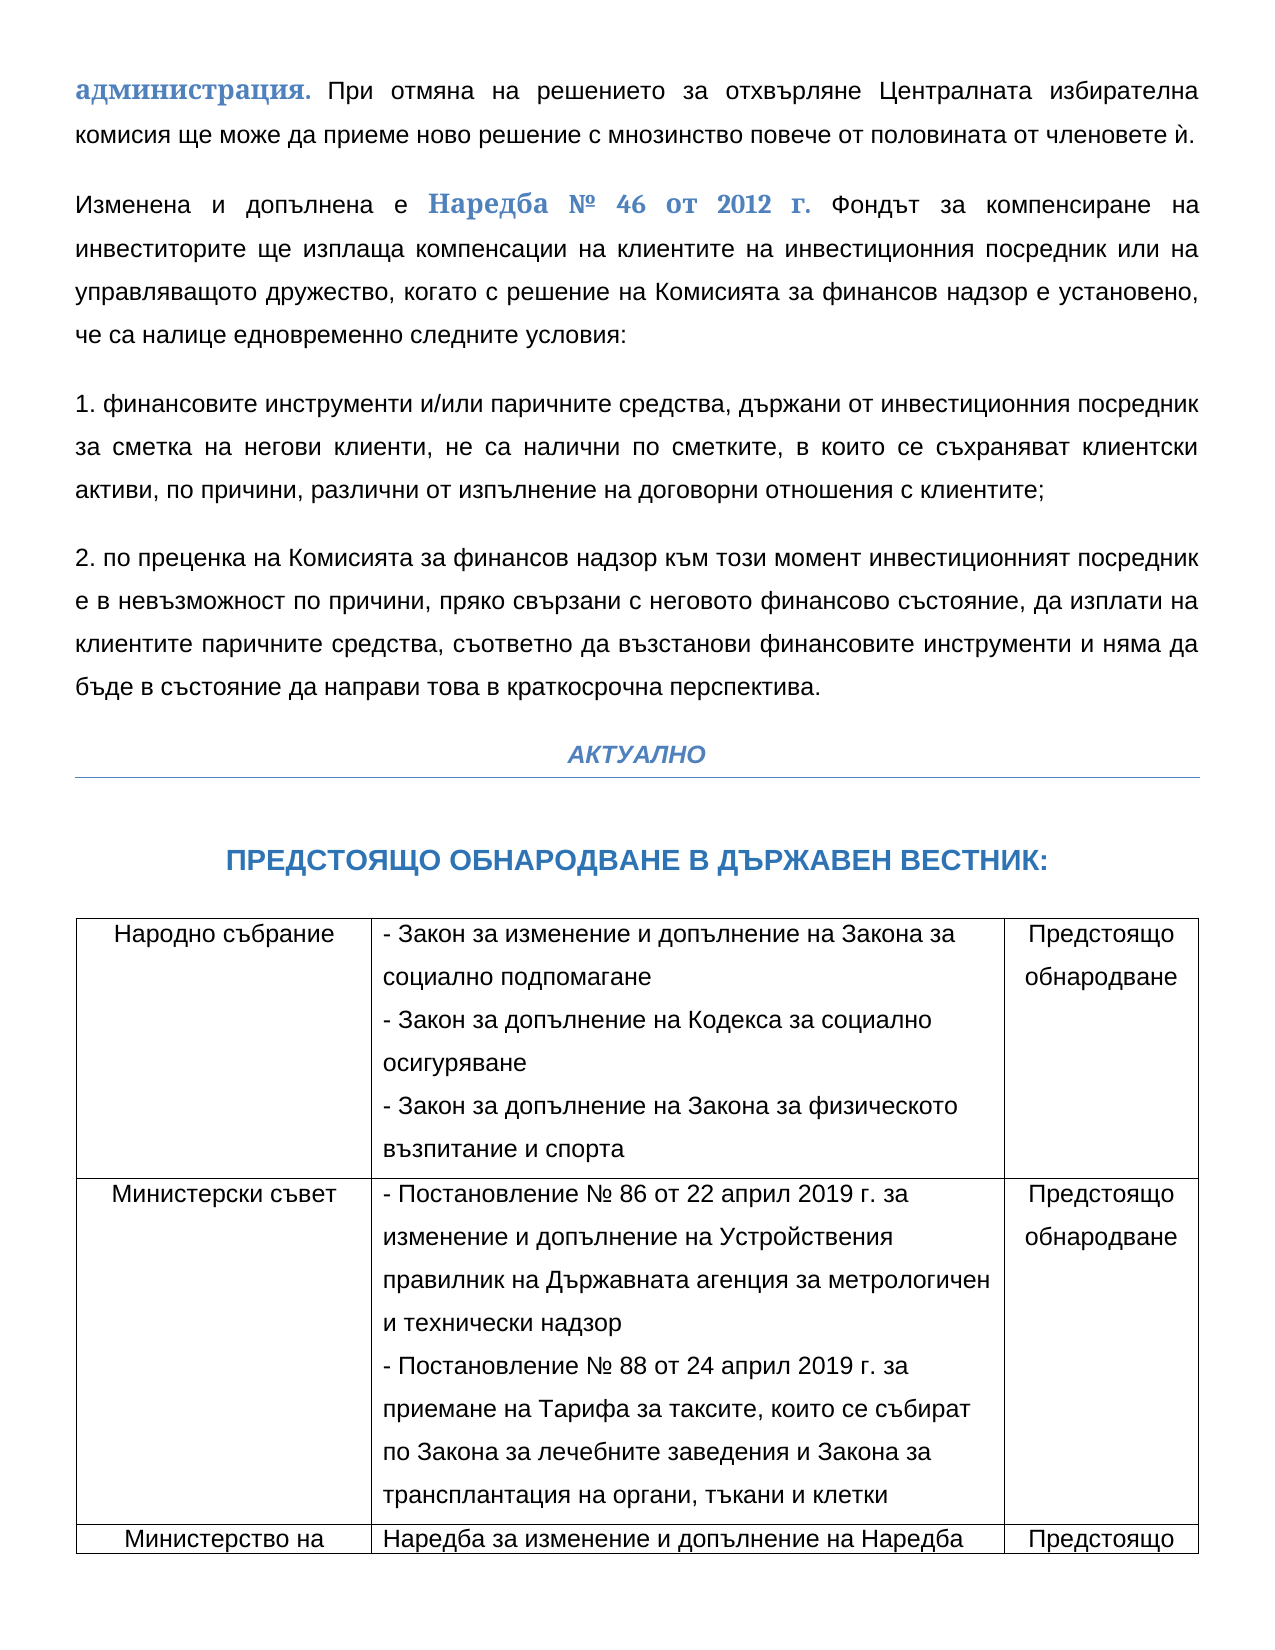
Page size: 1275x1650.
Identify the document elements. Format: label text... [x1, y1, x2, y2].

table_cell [77, 1525, 371, 1553]
table_header Народно събрание [77, 919, 371, 1177]
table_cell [1005, 1525, 1198, 1553]
text АКТУАЛНО [75, 740, 1200, 777]
text 2. по преценка на Комисията за финансов надзор към този момент инвестиционният посредник е в невъзможност по причини, пряко свързани с неговото финансово състояние, да изплати на клиентите паричните средства, съответно да възстанови финансовите инструменти и няма да бъде в състояние да направи това в краткосрочна перспектива. [75, 543, 1200, 701]
table_header - Закон за изменение и допълнение на Закона за социално подпомагане - Закон за допълнение на Кодекса за социално осигуряване - Закон за допълнение на Закона за физическото възпитание и спорта [372, 919, 1004, 1177]
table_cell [372, 1525, 1004, 1553]
table_cell - Постановление № 86 от 22 април 2019 г. за изменение и допълнение на Устройствения правилник на Държавната агенция за метрологичен и технически надзор - Постановление № 88 от 24 април 2019 г. за приемане на Тарифа за таксите, които се събират по Закона за лечебните заведения и Закона за трансплантация на органи, тъкани и клетки [372, 1179, 1004, 1523]
text ПРЕДСТОЯЩО ОБНАРОДВАНЕ В ДЪРЖАВЕН ВЕСТНИК: [75, 842, 1200, 876]
text 1. финансовите инструменти и/или паричните средства, държани от инвестиционния посредник за сметка на негови клиенти, не са налични по сметките, в които се съхраняват клиентски активи, по причини, различни от изпълнение на договорни отношения с клиентите; [75, 388, 1200, 503]
table_cell Министерски съвет [77, 1179, 371, 1523]
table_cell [1005, 1179, 1198, 1523]
text Изменена и допълнена е Наредба № 46 от 2012 г. Фондът за компенсиране на инвеститорите ще изплаща компенсации на клиентите на инвестиционния посредник или на управляващото дружество, когато с решение на Комисията за финансов надзор е установено, че са налице едновременно следните условия: [75, 189, 1200, 349]
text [75, 75, 1200, 149]
table_header Предстоящо обнародване [1005, 919, 1198, 1177]
